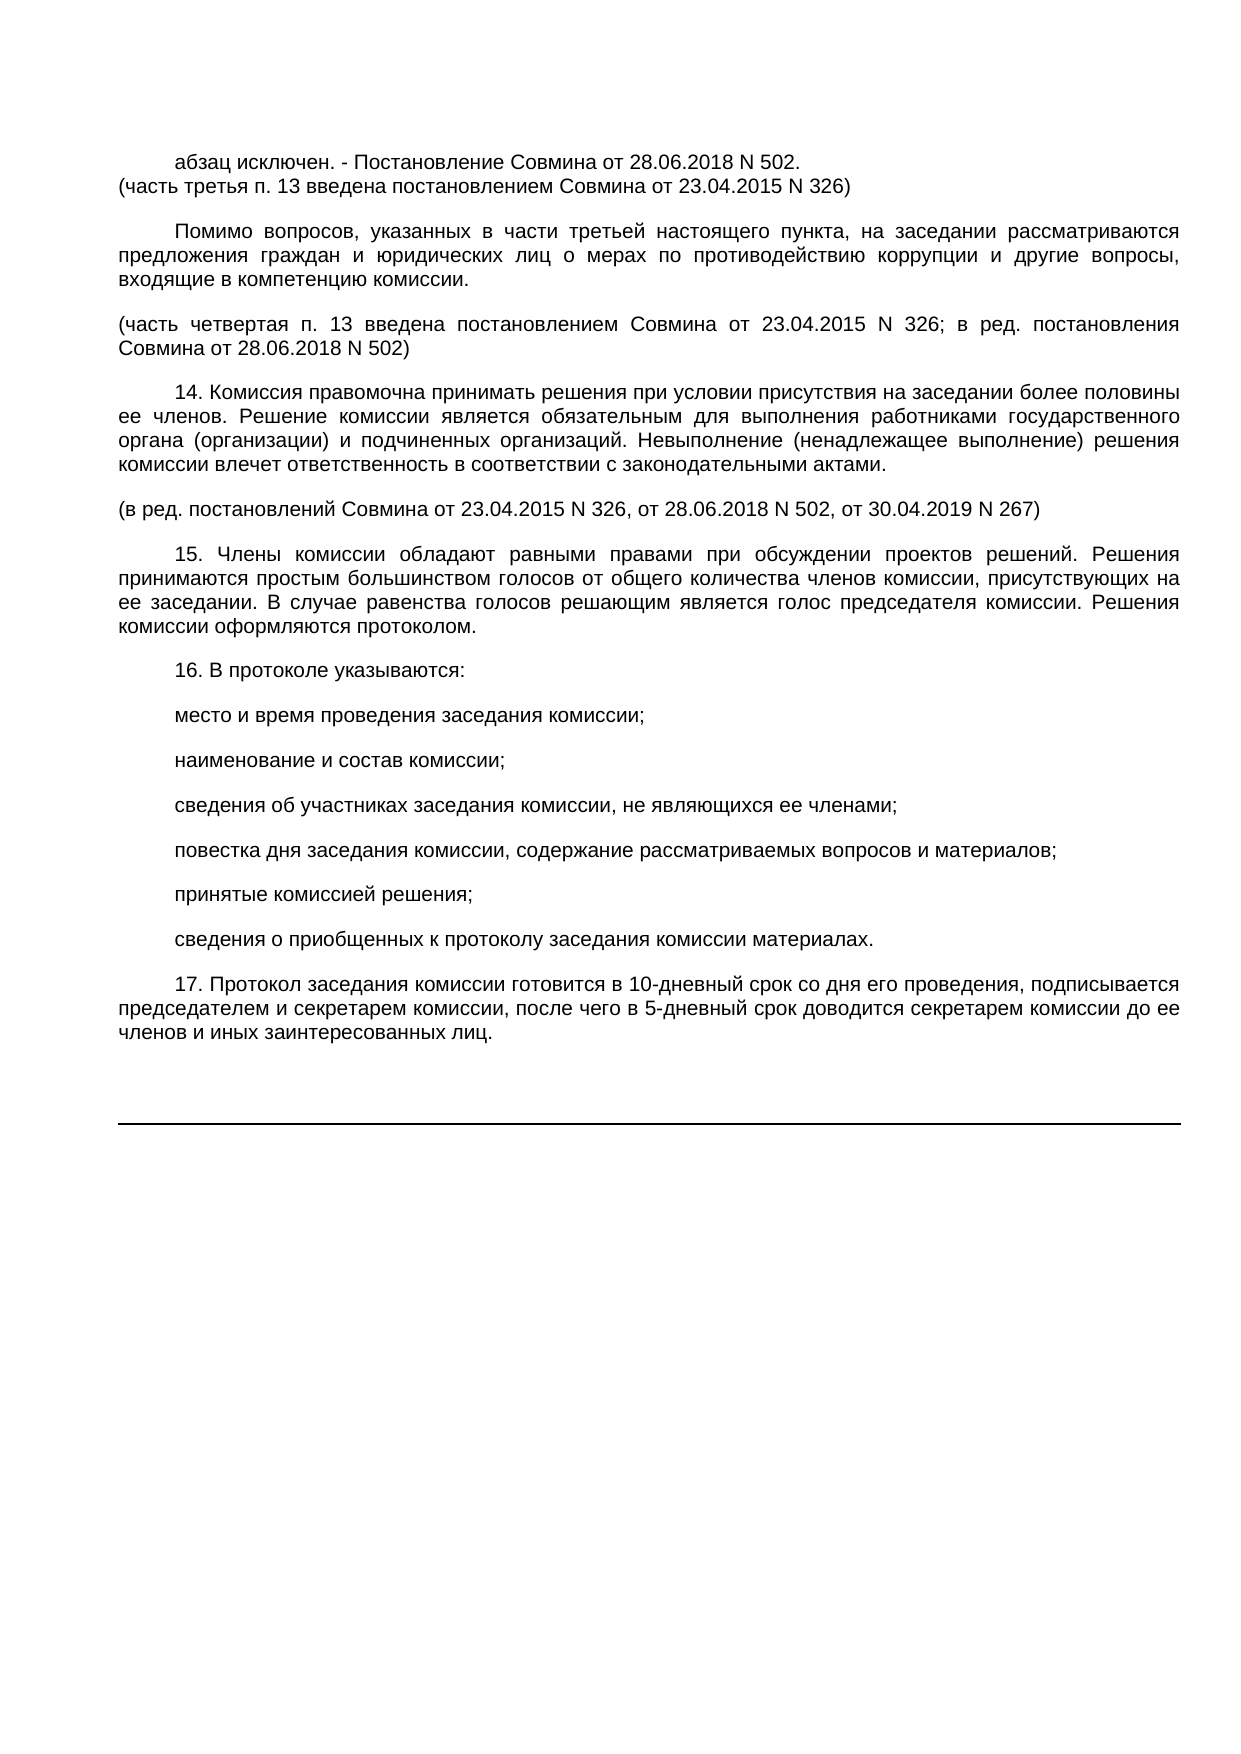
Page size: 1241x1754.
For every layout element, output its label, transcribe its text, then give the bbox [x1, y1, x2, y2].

text сведения о приобщенных к протоколу заседания комиссии материалах. [118, 927, 1181, 951]
text 17. Протокол заседания комиссии готовится в 10-дневный срок со дня его проведения, подписывается председателем и секретарем комиссии, после чего в 5-дневный срок доводится секретарем комиссии до ее членов и иных заинтересованных лиц. [118, 972, 1181, 1044]
text принятые комиссией решения; [118, 882, 1181, 906]
text (в ред. постановлений Совмина от 23.04.2015 N 326, от 28.06.2018 N 502, от 30.04.2019 N 267) [118, 497, 1181, 521]
text абзац исключен. - Постановление Совмина от 28.06.2018 N 502. [118, 150, 1181, 174]
text 16. В протоколе указываются: [118, 658, 1181, 682]
text наименование и состав комиссии; [118, 748, 1181, 772]
text повестка дня заседания комиссии, содержание рассматриваемых вопросов и материалов; [118, 837, 1181, 861]
text (часть четвертая п. 13 введена постановлением Совмина от 23.04.2015 N 326; в ред. постановления Совмина от 28.06.2018 N 502) [118, 311, 1181, 359]
text 15. Члены комиссии обладают равными правами при обсуждении проектов решений. Решения принимаются простым большинством голосов от общего количества членов комиссии, присутствующих на ее заседании. В случае равенства голосов решающим является голос председателя комиссии. Решения комиссии оформляются протоколом. [118, 542, 1181, 637]
text Помимо вопросов, указанных в части третьей настоящего пункта, на заседании рассматриваются предложения граждан и юридических лиц о мерах по противодействию коррупции и другие вопросы, входящие в компетенцию комиссии. [118, 219, 1181, 291]
text (часть третья п. 13 введена постановлением Совмина от 23.04.2015 N 326) [118, 174, 1181, 198]
text 14. Комиссия правомочна принимать решения при условии присутствия на заседании более половины ее членов. Решение комиссии является обязательным для выполнения работниками государственного органа (организации) и подчиненных организаций. Невыполнение (ненадлежащее выполнение) решения комиссии влечет ответственность в соответствии с законодательными актами. [118, 380, 1181, 476]
text сведения об участниках заседания комиссии, не являющихся ее членами; [118, 793, 1181, 817]
text место и время проведения заседания комиссии; [118, 703, 1181, 727]
